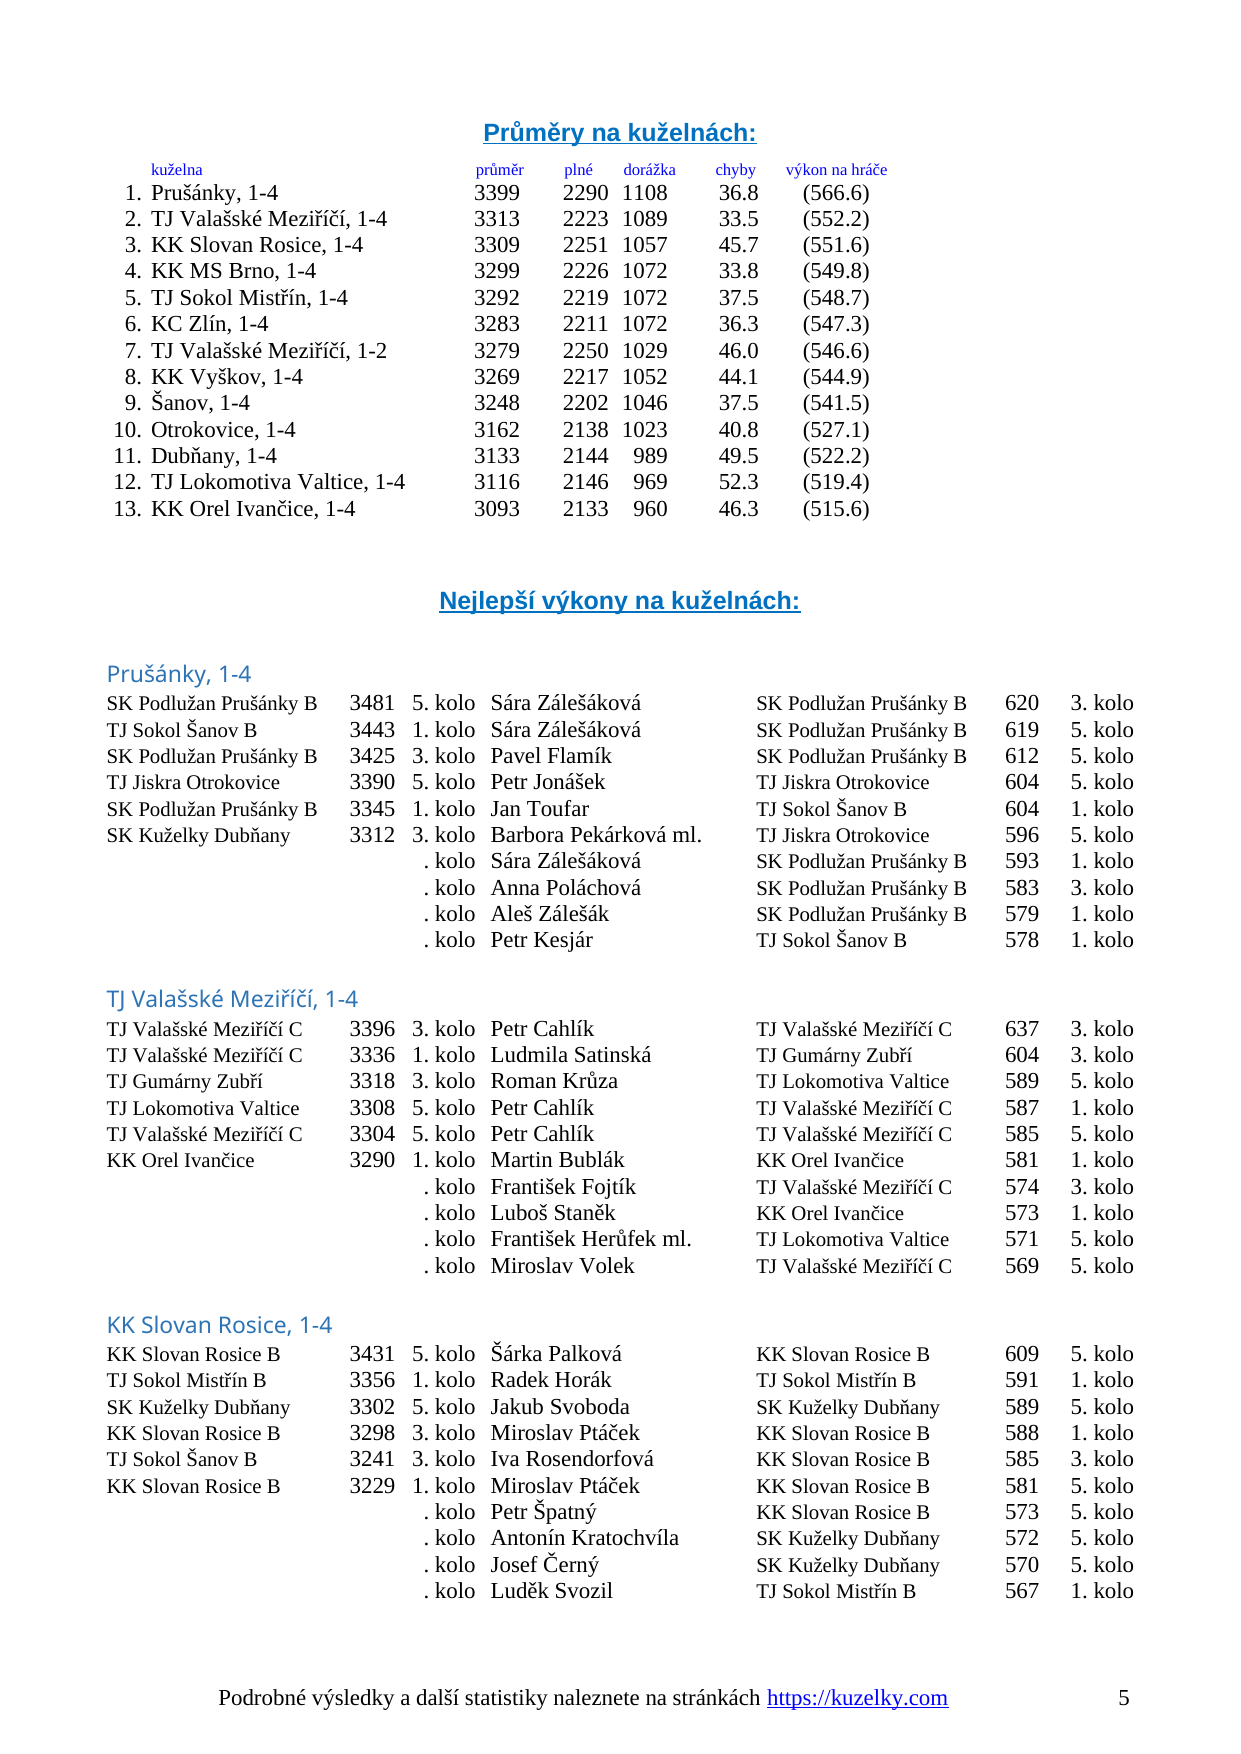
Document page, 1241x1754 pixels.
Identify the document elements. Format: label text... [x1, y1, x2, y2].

text SK Podlužan Prušánky B 3425 3. kolo Pavel Flamík SK Podlužan Prušánky B 612 5. kolo [106, 742, 1134, 768]
text 12. TJ Lokomotiva Valtice, 1-4 3116 2146 969 52.3 (519.4) [106, 468, 1134, 495]
text TJ Valašské Meziříčí C 3396 3. kolo Petr Cahlík TJ Valašské Meziříčí C 637 3. kolo [106, 1015, 1134, 1041]
text Nejlepší výkony na kuželnách: [94, 586, 1145, 615]
text 1. Prušánky, 1-4 3399 2290 1108 36.8 (566.6) [106, 178, 1134, 205]
text . kolo Aleš Zálešák SK Podlužan Prušánky B 579 1. kolo [106, 900, 1134, 927]
text KK Orel Ivančice 3290 1. kolo Martin Bublák KK Orel Ivančice 581 1. kolo [106, 1146, 1134, 1173]
text . kolo Luděk Svozil TJ Sokol Mistřín B 567 1. kolo [106, 1577, 1134, 1603]
text 8. KK Vyškov, 1-4 3269 2217 1052 44.1 (544.9) [106, 363, 1134, 389]
text TJ Gumárny Zubří 3318 3. kolo Roman Krůza TJ Lokomotiva Valtice 589 5. kolo [106, 1067, 1134, 1094]
subtitle KK Slovan Rosice, 1-4 [106, 1309, 1134, 1340]
text . kolo František Fojtík TJ Valašské Meziříčí C 574 3. kolo [106, 1173, 1134, 1199]
text . kolo Josef Černý SK Kuželky Dubňany 570 5. kolo [106, 1551, 1134, 1577]
text . kolo Petr Špatný KK Slovan Rosice B 573 5. kolo [106, 1498, 1134, 1524]
text KK Slovan Rosice B 3298 3. kolo Miroslav Ptáček KK Slovan Rosice B 588 1. kolo [106, 1419, 1134, 1445]
text TJ Valašské Meziříčí C 3304 5. kolo Petr Cahlík TJ Valašské Meziříčí C 585 5. kolo [106, 1120, 1134, 1146]
text 4. KK MS Brno, 1-4 3299 2226 1072 33.8 (549.8) [106, 258, 1134, 284]
text . kolo Luboš Staněk KK Orel Ivančice 573 1. kolo [106, 1199, 1134, 1226]
text SK Podlužan Prušánky B 3345 1. kolo Jan Toufar TJ Sokol Šanov B 604 1. kolo [106, 795, 1134, 821]
text . kolo Petr Kesjár TJ Sokol Šanov B 578 1. kolo [106, 927, 1134, 953]
text 5. TJ Sokol Mistřín, 1-4 3292 2219 1072 37.5 (548.7) [106, 284, 1134, 310]
text Průměry na kuželnách: [94, 118, 1145, 147]
text TJ Jiskra Otrokovice 3390 5. kolo Petr Jonášek TJ Jiskra Otrokovice 604 5. kolo [106, 768, 1134, 795]
text 6. KC Zlín, 1-4 3283 2211 1072 36.3 (547.3) [106, 310, 1134, 337]
text . kolo František Herůfek ml. TJ Lokomotiva Valtice 571 5. kolo [106, 1226, 1134, 1252]
text KK Slovan Rosice B 3229 1. kolo Miroslav Ptáček KK Slovan Rosice B 581 5. kolo [106, 1472, 1134, 1498]
text 13. KK Orel Ivančice, 1-4 3093 2133 960 46.3 (515.6) [106, 495, 1134, 521]
text TJ Lokomotiva Valtice 3308 5. kolo Petr Cahlík TJ Valašské Meziříčí C 587 1. kolo [106, 1094, 1134, 1120]
text . kolo Sára Zálešáková SK Podlužan Prušánky B 593 1. kolo [106, 847, 1134, 874]
text SK Kuželky Dubňany 3312 3. kolo Barbora Pekárková ml. TJ Jiskra Otrokovice 596 5. kolo [106, 821, 1134, 847]
text . kolo Miroslav Volek TJ Valašské Meziříčí C 569 5. kolo [106, 1252, 1134, 1278]
text 3. KK Slovan Rosice, 1-4 3309 2251 1057 45.7 (551.6) [106, 231, 1134, 258]
text TJ Sokol Mistřín B 3356 1. kolo Radek Horák TJ Sokol Mistřín B 591 1. kolo [106, 1366, 1134, 1393]
subtitle Prušánky, 1-4 [106, 658, 1134, 689]
text TJ Sokol Šanov B 3241 3. kolo Iva Rosendorfová KK Slovan Rosice B 585 3. kolo [106, 1445, 1134, 1472]
text 11. Dubňany, 1-4 3133 2144 989 49.5 (522.2) [106, 442, 1134, 468]
text . kolo Anna Poláchová SK Podlužan Prušánky B 583 3. kolo [106, 874, 1134, 900]
text KK Slovan Rosice B 3431 5. kolo Šárka Palková KK Slovan Rosice B 609 5. kolo [106, 1340, 1134, 1366]
text 2. TJ Valašské Meziříčí, 1-4 3313 2223 1089 33.5 (552.2) [106, 205, 1134, 231]
subtitle TJ Valašské Meziříčí, 1-4 [106, 983, 1134, 1015]
text TJ Valašské Meziříčí C 3336 1. kolo Ludmila Satinská TJ Gumárny Zubří 604 3. kolo [106, 1041, 1134, 1067]
text TJ Sokol Šanov B 3443 1. kolo Sára Zálešáková SK Podlužan Prušánky B 619 5. kolo [106, 716, 1134, 742]
text SK Kuželky Dubňany 3302 5. kolo Jakub Svoboda SK Kuželky Dubňany 589 5. kolo [106, 1393, 1134, 1419]
text SK Podlužan Prušánky B 3481 5. kolo Sára Zálešáková SK Podlužan Prušánky B 620 3. kolo [106, 689, 1134, 716]
text 9. Šanov, 1-4 3248 2202 1046 37.5 (541.5) [106, 389, 1134, 416]
text 7. TJ Valašské Meziříčí, 1-2 3279 2250 1029 46.0 (546.6) [106, 337, 1134, 363]
text . kolo Antonín Kratochvíla SK Kuželky Dubňany 572 5. kolo [106, 1524, 1134, 1551]
text 10. Otrokovice, 1-4 3162 2138 1023 40.8 (527.1) [106, 416, 1134, 442]
text kuželna průměr plné dorážka chyby výkon na hráče [106, 159, 1134, 178]
